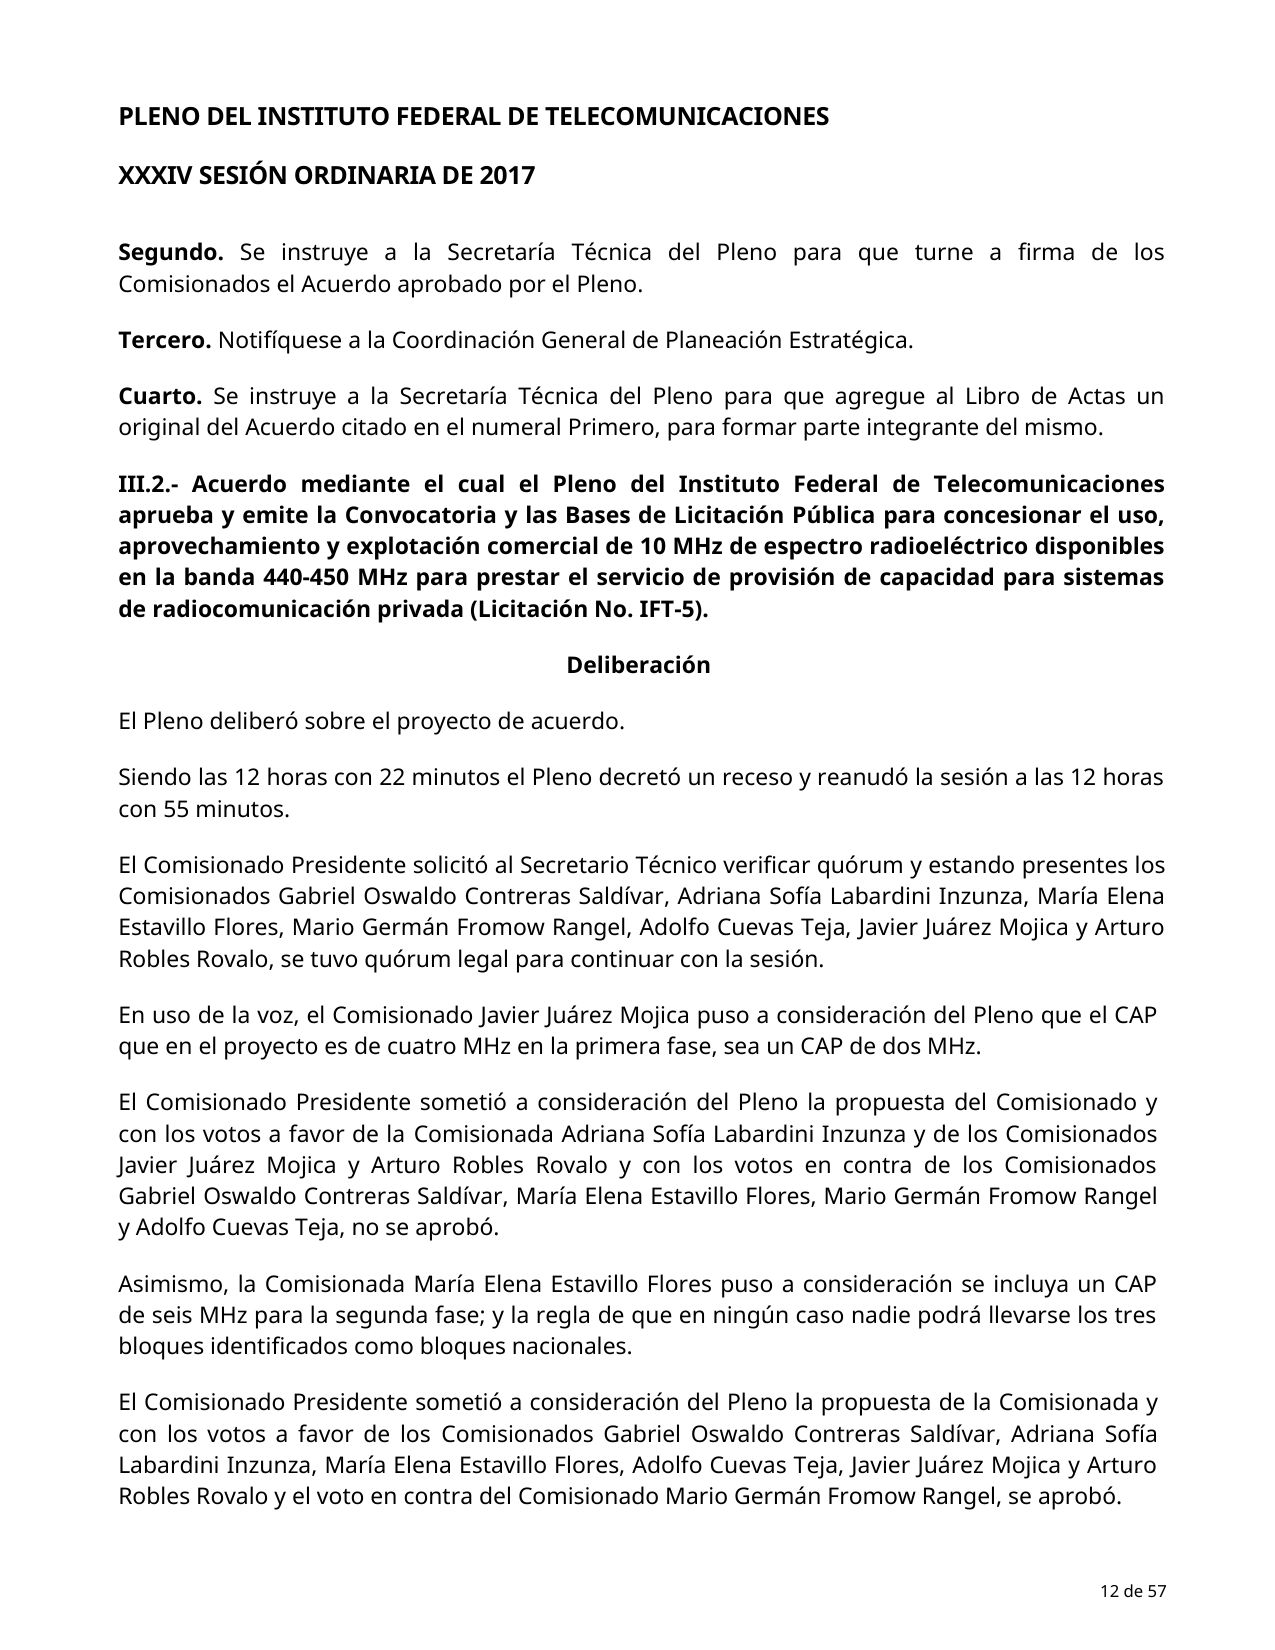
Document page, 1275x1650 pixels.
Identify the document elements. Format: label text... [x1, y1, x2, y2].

text Deliberación [118, 649, 1159, 680]
text Asimismo, la Comisionada María Elena Estavillo Flores puso a consideración se incluya un CAP de seis MHz para la segunda fase; y la regla de que en ningún caso nadie podrá llevarse los tres bloques identificados como bloques nacionales. [118, 1267, 1159, 1361]
text III.2.- Acuerdo mediante el cual el Pleno del Instituto Federal de Telecomunicaciones aprueba y emite la Convocatoria y las Bases de Licitación Pública para concesionar el uso, aprovechamiento y explotación comercial de 10 MHz de espectro radioeléctrico disponibles en la banda 440-450 MHz para prestar el servicio de provisión de capacidad para sistemas de radiocomunicación privada (Licitación No. IFT-5). [118, 467, 1166, 624]
text El Comisionado Presidente sometió a consideración del Pleno la propuesta de la Comisionada y con los votos a favor de los Comisionados Gabriel Oswaldo Contreras Saldívar, Adriana Sofía Labardini Inzunza, María Elena Estavillo Flores, Adolfo Cuevas Teja, Javier Juárez Mojica y Arturo Robles Rovalo y el voto en contra del Comisionado Mario Germán Fromow Rangel, se aprobó. [118, 1386, 1159, 1511]
text El Comisionado Presidente solicitó al Secretario Técnico verificar quórum y estando presentes los Comisionados Gabriel Oswaldo Contreras Saldívar, Adriana Sofía Labardini Inzunza, María Elena Estavillo Flores, Mario Germán Fromow Rangel, Adolfo Cuevas Teja, Javier Juárez Mojica y Arturo Robles Rovalo, se tuvo quórum legal para continuar con la sesión. [118, 849, 1166, 974]
text El Pleno deliberó sobre el proyecto de acuerdo. [118, 705, 1159, 736]
text Tercero. Notifíquese a la Coordinación General de Planeación Estratégica. [118, 324, 1166, 355]
text Cuarto. Se instruye a la Secretaría Técnica del Pleno para que agregue al Libro de Actas un original del Acuerdo citado en el numeral Primero, para formar parte integrante del mismo. [118, 380, 1166, 442]
text En uso de la voz, el Comisionado Javier Juárez Mojica puso a consideración del Pleno que el CAP que en el proyecto es de cuatro MHz en la primera fase, sea un CAP de dos MHz. [118, 999, 1159, 1061]
text El Comisionado Presidente sometió a consideración del Pleno la propuesta del Comisionado y con los votos a favor de la Comisionada Adriana Sofía Labardini Inzunza y de los Comisionados Javier Juárez Mojica y Arturo Robles Rovalo y con los votos en contra de los Comisionados Gabriel Oswaldo Contreras Saldívar, María Elena Estavillo Flores, Mario Germán Fromow Rangel y Adolfo Cuevas Teja, no se aprobó. [118, 1086, 1159, 1242]
text Siendo las 12 horas con 22 minutos el Pleno decretó un receso y reanudó la sesión a las 12 horas con 55 minutos. [118, 761, 1166, 824]
text Segundo. Se instruye a la Secretaría Técnica del Pleno para que turne a firma de los Comisionados el Acuerdo aprobado por el Pleno. [118, 236, 1166, 299]
